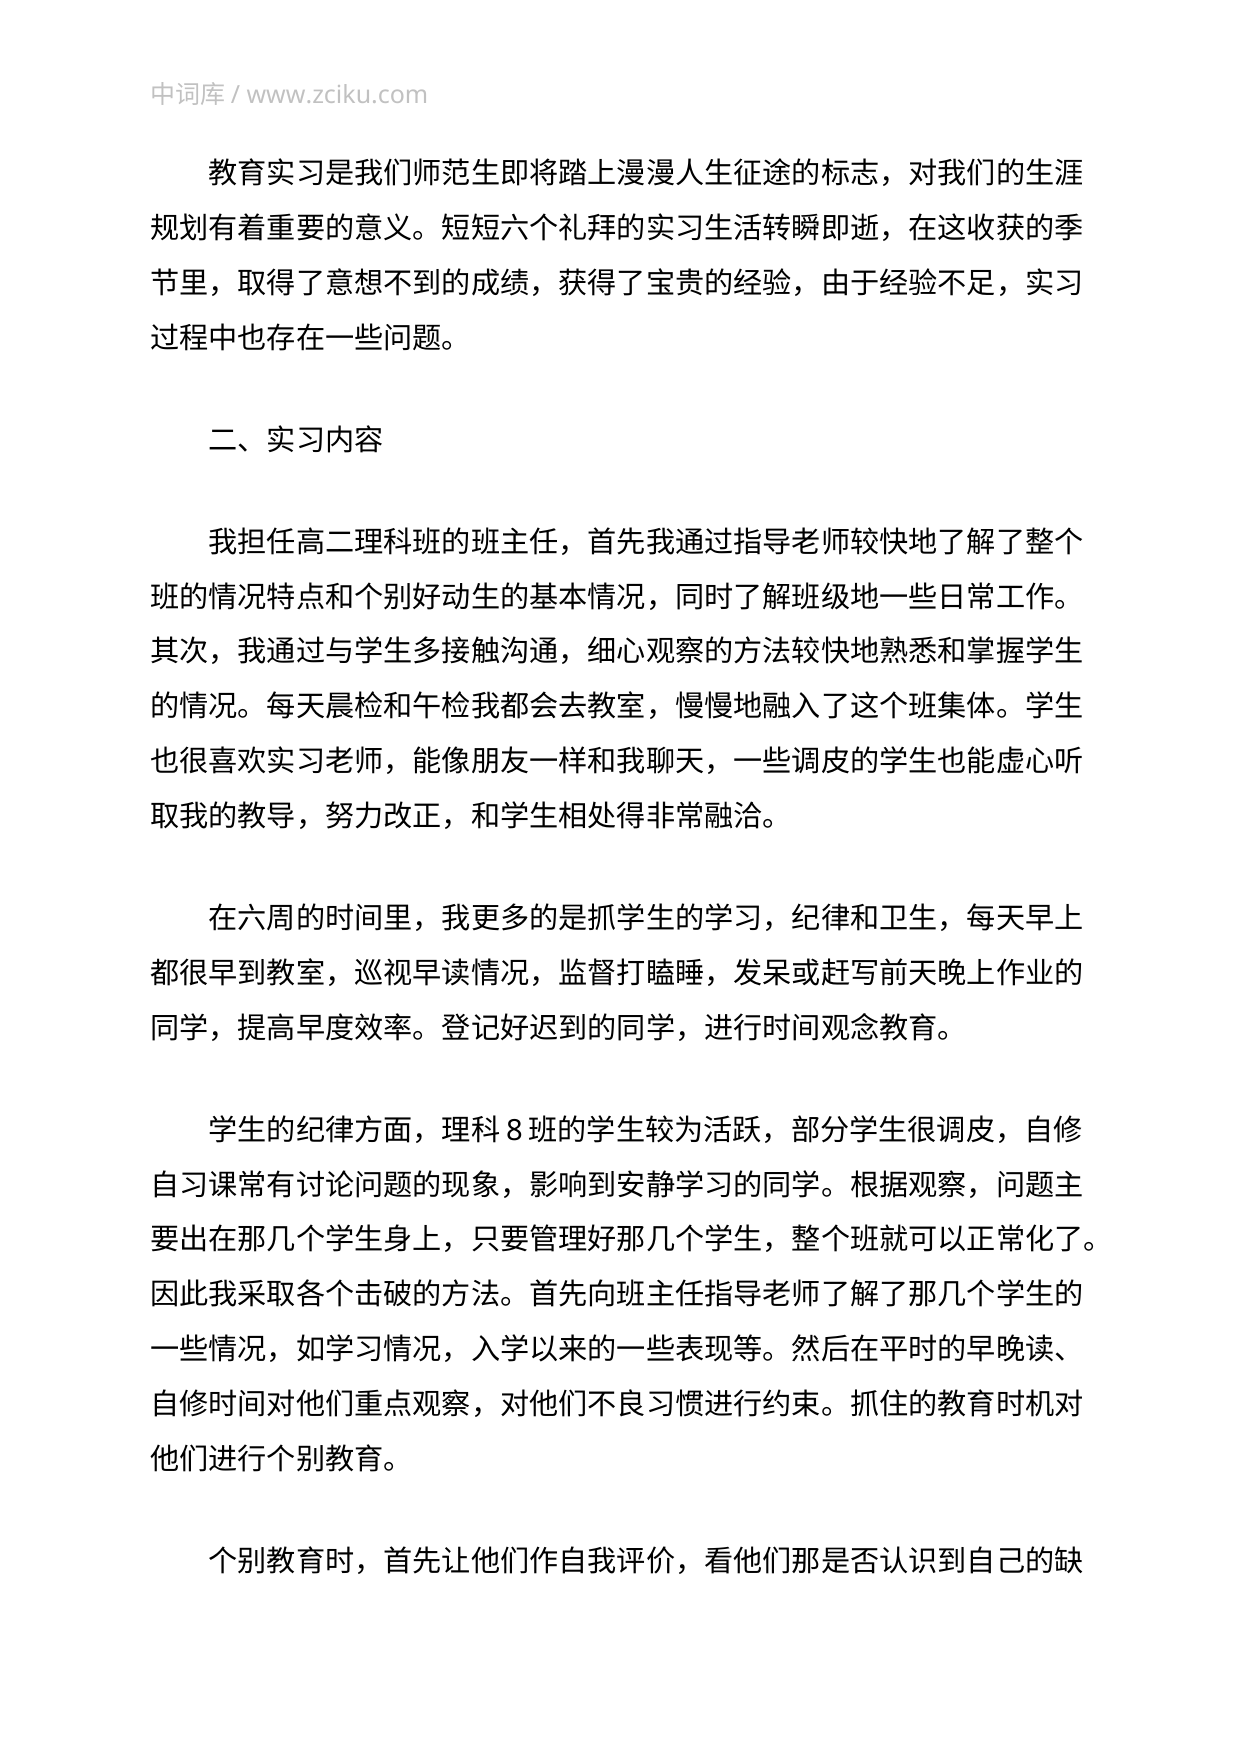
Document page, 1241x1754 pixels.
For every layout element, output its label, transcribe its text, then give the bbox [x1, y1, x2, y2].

text 二、实习内容 [150, 416, 1090, 459]
text 我担任高二理科班的班主任，首先我通过指导老师较快地了解了整个班的情况特点和个别好动生的基本情况，同时了解班级地一些日常工作。其次，我通过与学生多接触沟通，细心观察的方法较快地熟悉和掌握学生的情况。每天晨检和午检我都会去教室，慢慢地融入了这个班集体。学生也很喜欢实习老师，能像朋友一样和我聊天，一些调皮的学生也能虚心听取我的教导，努力改正，和学生相处得非常融洽。 [150, 518, 1090, 835]
text 在六周的时间里，我更多的是抓学生的学习，纪律和卫生，每天早上都很早到教室，巡视早读情况，监督打瞌睡，发呆或赶写前天晚上作业的同学，提高早度效率。登记好迟到的同学，进行时间观念教育。 [150, 894, 1090, 1047]
text 学生的纪律方面，理科8班的学生较为活跃，部分学生很调皮，自修自习课常有讨论问题的现象，影响到安静学习的同学。根据观察，问题主要出在那几个学生身上，只要管理好那几个学生，整个班就可以正常化了。因此我采取各个击破的方法。首先向班主任指导老师了解了那几个学生的一些情况，如学习情况，入学以来的一些表现等。然后在平时的早晚读、自修时间对他们重点观察，对他们不良习惯进行约束。抓住的教育时机对他们进行个别教育。 [150, 1106, 1090, 1478]
text 教育实习是我们师范生即将踏上漫漫人生征途的标志，对我们的生涯规划有着重要的意义。短短六个礼拜的实习生活转瞬即逝，在这收获的季节里，取得了意想不到的成绩，获得了宝贵的经验，由于经验不足，实习过程中也存在一些问题。 [150, 150, 1090, 357]
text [150, 1537, 1090, 1579]
